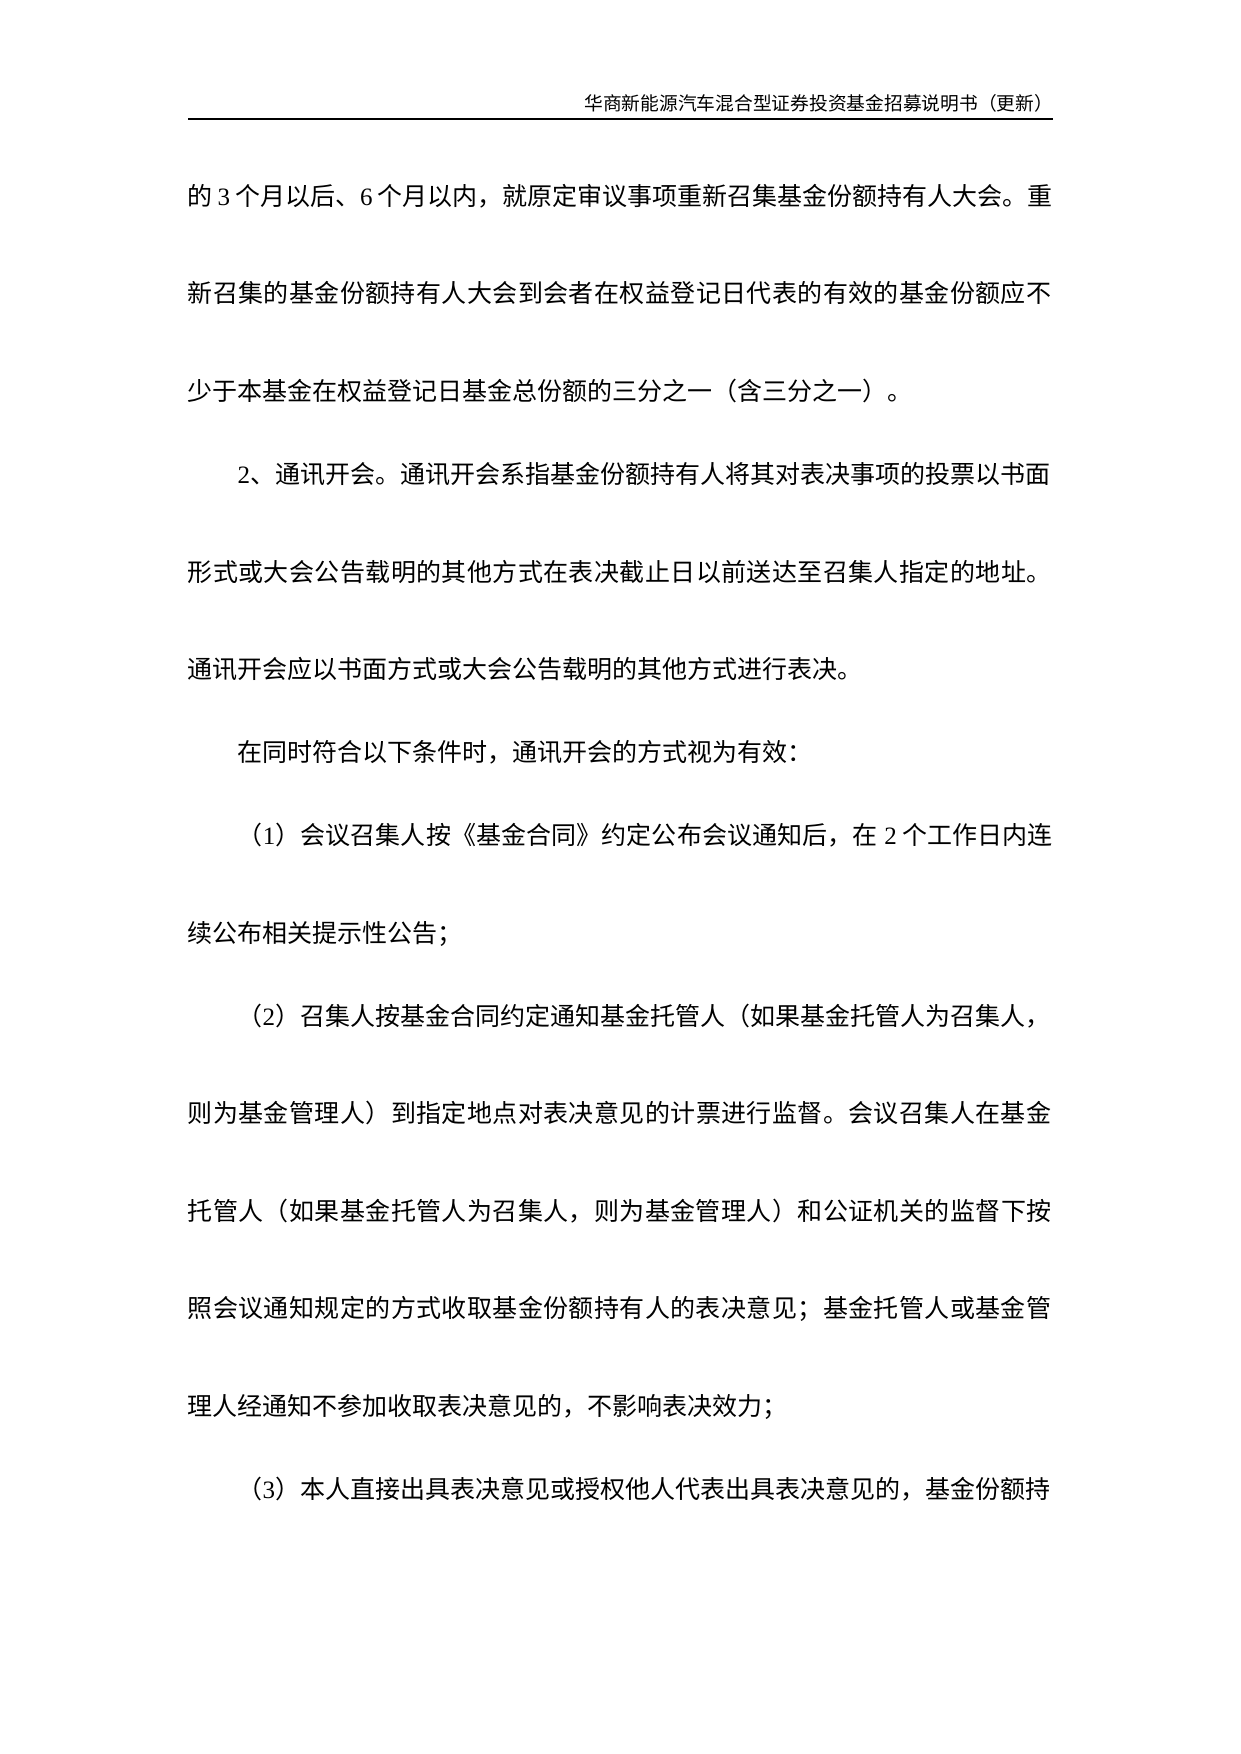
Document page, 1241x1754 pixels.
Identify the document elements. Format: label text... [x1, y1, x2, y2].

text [187, 1455, 1053, 1520]
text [187, 162, 1053, 422]
text （2）召集人按基金合同约定通知基金托管人（如果基金托管人为召集人，则为基金管理人）到指定地点对表决意见的计票进行监督。会议召集人在基金托管人（如果基金托管人为召集人，则为基金管理人）和公证机关的监督下按照会议通知规定的方式收取基金份额持有人的表决意见；基金托管人或基金管理人经通知不参加收取表决意见的，不影响表决效力； [187, 982, 1053, 1437]
text 2、通讯开会。通讯开会系指基金份额持有人将其对表决事项的投票以书面形式或大会公告载明的其他方式在表决截止日以前送达至召集人指定的地址。通讯开会应以书面方式或大会公告载明的其他方式进行表决。 [187, 440, 1053, 700]
text （1）会议召集人按《基金合同》约定公布会议通知后，在2个工作日内连续公布相关提示性公告； [187, 801, 1053, 964]
text 在同时符合以下条件时，通讯开会的方式视为有效： [187, 718, 1053, 783]
